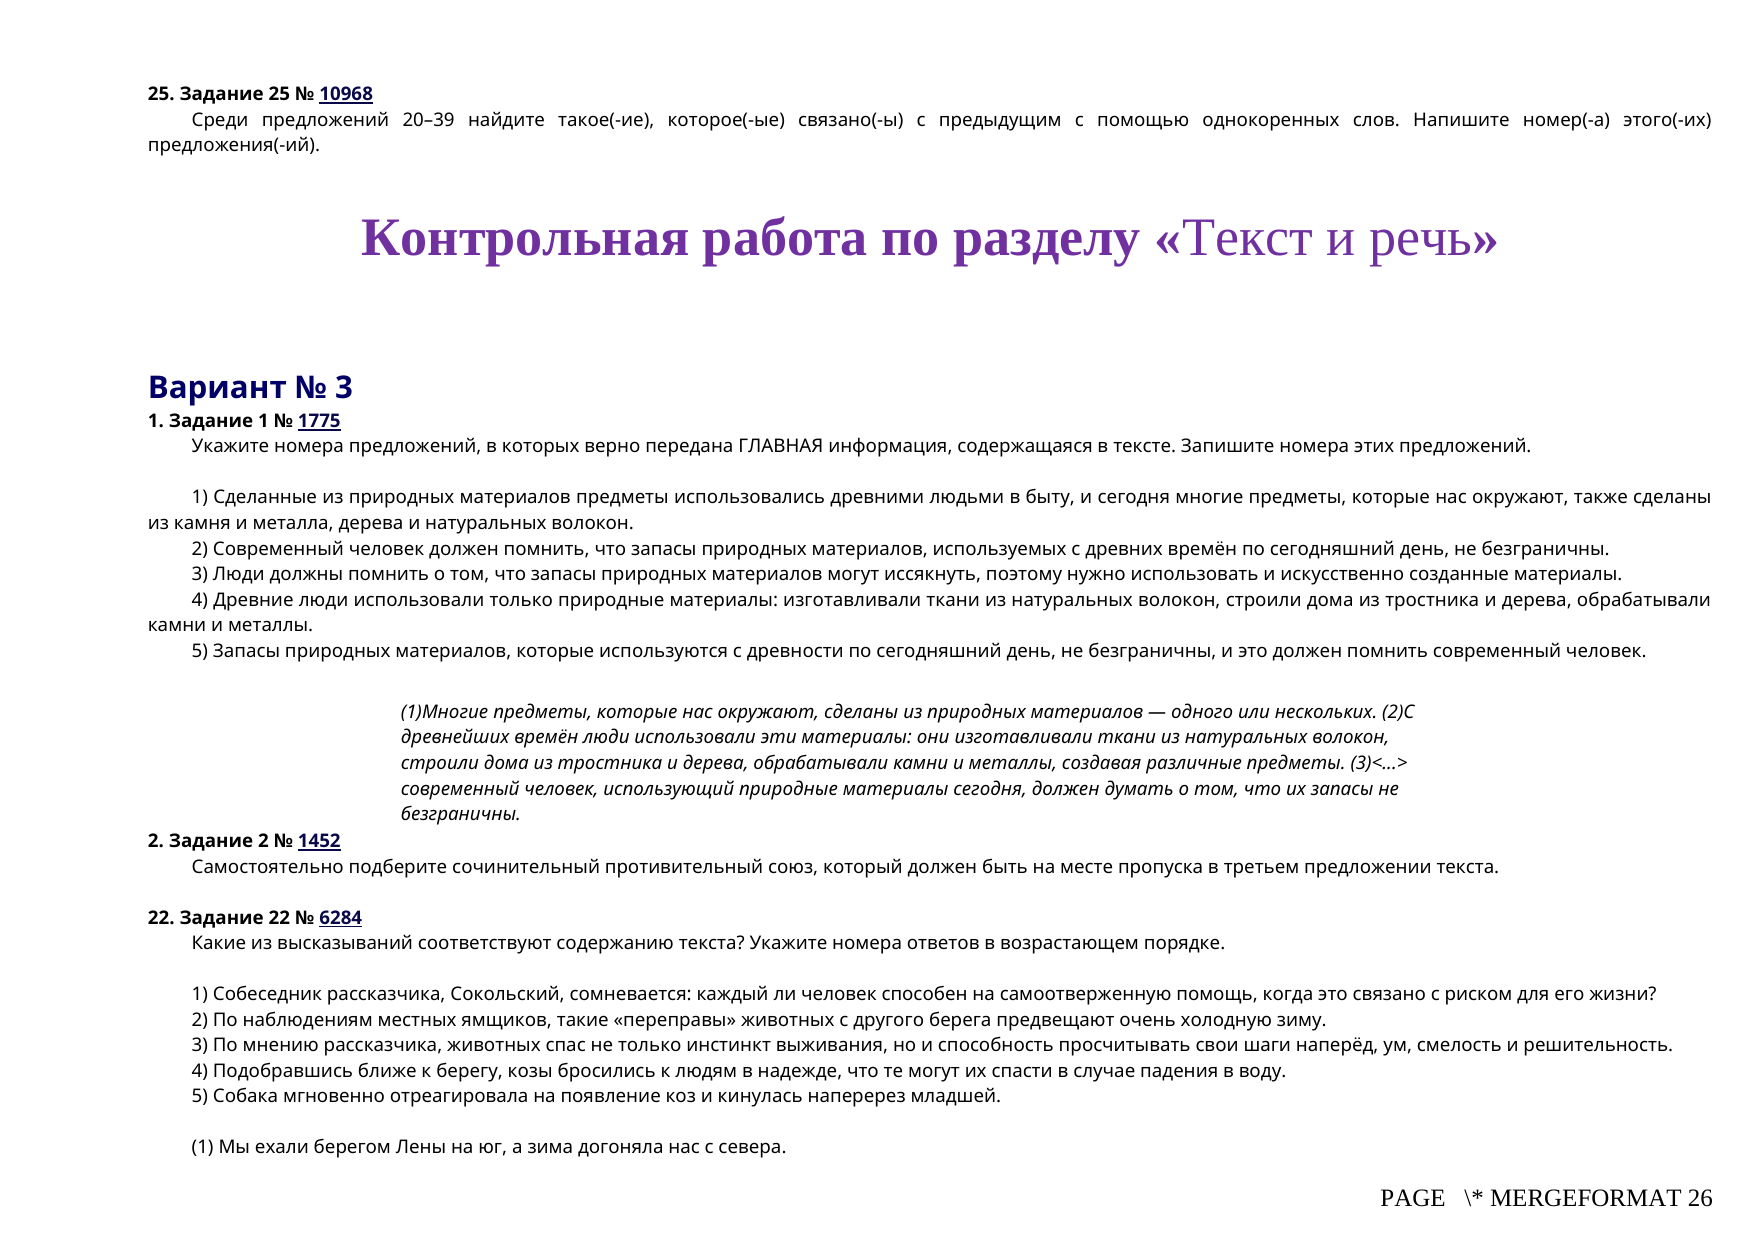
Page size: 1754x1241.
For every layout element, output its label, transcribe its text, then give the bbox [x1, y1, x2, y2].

text 3) По мнению рассказчика, животных спас не только инстинкт выживания, но и способность просчитывать свои шаги наперёд, ум, смелость и решительность. [148, 1032, 1713, 1057]
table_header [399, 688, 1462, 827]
text Самостоятельно подберите сочинительный противительный союз, который должен быть на месте пропуска в третьем предложении текста. [148, 853, 1713, 878]
text 5) Собака мгновенно отреагировала на появление коз и кинулась наперерез младшей. [148, 1083, 1713, 1108]
text 1) Собеседник рассказчика, Сокольский, сомневается: каждый ли человек способен на самоотверженную помощь, когда это связано с риском для его жизни? [148, 981, 1713, 1006]
text Какие из высказываний соответствуют содержанию текста? Укажите номера ответов в возрастающем порядке. [148, 929, 1713, 955]
text (1) Мы ехали берегом Лены на юг, а зима догоняла нас с севера. [148, 1134, 1713, 1159]
text 1. Задание 1 № 1775 [148, 407, 1713, 433]
text 4) Подобравшись ближе к берегу, козы бросились к людям в надежде, что те могут их спасти в случае падения в воду. [148, 1057, 1713, 1083]
text 2) Современный человек должен помнить, что запасы природных материалов, используемых с древних времён по сегодняшний день, не безграничны. [148, 535, 1713, 560]
text Вариант № 3 [148, 364, 1713, 407]
text 2) По наблюдениям местных ямщиков, такие «переправы» животных с другого берега предвещают очень холодную зиму. [148, 1006, 1713, 1032]
text 5) Запасы природных материалов, которые используются с древности по сегодняшний день, не безграничны, и это должен помнить современный человек. [148, 637, 1713, 662]
text 3) Люди должны помнить о том, что запасы природных материалов могут иссякнуть, поэтому нужно использовать и искусственно созданные материалы. [148, 560, 1713, 586]
text 22. Задание 22 № 6284 [148, 904, 1713, 929]
text 1) Сделанные из природных материалов предметы использовались древними людьми в быту, и сегодня многие предметы, которые нас окружают, также сделаны из камня и металла, дерева и натуральных волокон. [148, 484, 1713, 535]
text Укажите номера предложений, в которых верно передана ГЛАВНАЯ информация, содержащаяся в тексте. Запишите номера этих предложений. [148, 433, 1713, 458]
text 25. Задание 25 № 10968 [148, 81, 1713, 106]
text Среди предложений 20–39 найдите такое(-ие), которое(-ые) связано(-ы) с предыдущим с помощью однокоренных слов. Напишите номер(-а) этого(-их) предложения(-ий). [148, 106, 1713, 157]
text 4) Древние люди использовали только природные материалы: изготавливали ткани из натуральных волокон, строили дома из тростника и дерева, обрабатывали камни и металлы. [148, 586, 1713, 637]
text Контрольная работа по разделу «Текст и речь» [148, 205, 1713, 267]
text 2. Задание 2 № 1452 [148, 827, 1713, 853]
